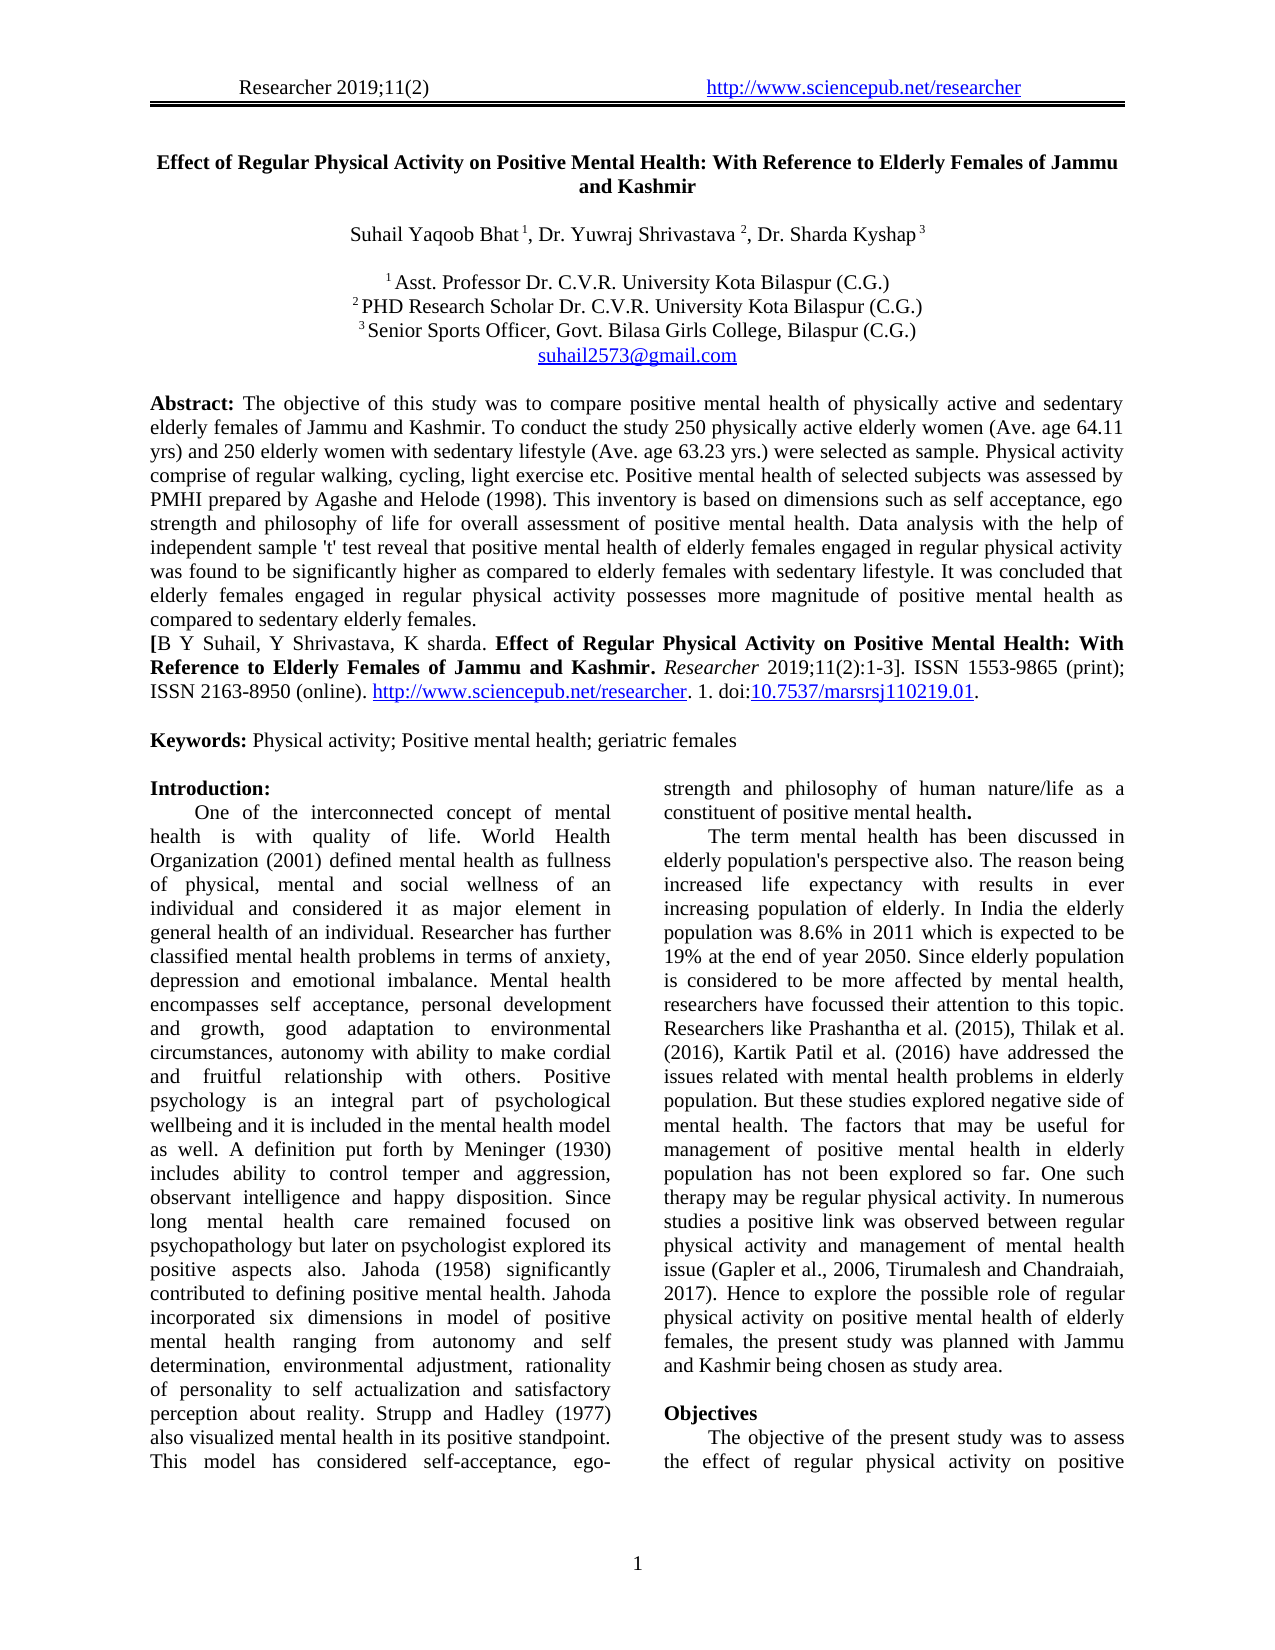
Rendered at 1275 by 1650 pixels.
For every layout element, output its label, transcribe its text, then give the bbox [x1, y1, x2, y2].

text 3 Senior Sports Officer, Govt. Bilasa Girls College, Bilaspur (C.G.) [150, 318, 1125, 342]
text Suhail Yaqoob Bhat 1, Dr. Yuwraj Shrivastava 2, Dr. Sharda Kyshap 3 [150, 222, 1125, 246]
text 2 PHD Research Scholar Dr. C.V.R. University Kota Bilaspur (C.G.) [150, 294, 1125, 318]
text Keywords: Physical activity; Positive mental health; geriatric females [150, 727, 1125, 752]
text Effect of Regular Physical Activity on Positive Mental Health: With Reference to Elderly Females of Jammu and Kashmir [150, 150, 1125, 198]
subtitle Abstract: The objective of this study was to compare positive mental health of physically active and sedentary elderly females of Jammu and Kashmir. To conduct the study 250 physically active elderly women (Ave. age 64.11 yrs) and 250 elderly women with sedentary lifestyle (Ave. age 63.23 yrs.) were selected as sample. Physical activity comprise of regular walking, cycling, light exercise etc. Positive mental health of selected subjects was assessed by PMHI prepared by Agashe and Helode (1998). This inventory is based on dimensions such as self acceptance, ego strength and philosophy of life for overall assessment of positive mental health. Data analysis with the help of independent sample 't' test reveal that positive mental health of elderly females engaged in regular physical activity was found to be significantly higher as compared to elderly females with sedentary lifestyle. It was concluded that elderly females engaged in regular physical activity possesses more magnitude of positive mental health as compared to sedentary elderly females. [150, 391, 1125, 631]
text [B Y Suhail, Y Shrivastava, K sharda. Effect of Regular Physical Activity on Positive Mental Health: With Reference to Elderly Females of Jammu and Kashmir. Researcher 2019;11(2):1-3]. ISSN 1553-9865 (print); ISSN 2163-8950 (online). http://www.sciencepub.net/researcher. 1. doi:10.7537/marsrsj110219.01. [150, 631, 1125, 703]
text The term mental health has been discussed in elderly population's perspective also. The reason being increased life expectancy with results in ever increasing population of elderly. In India the elderly population was 8.6% in 2011 which is expected to be 19% at the end of year 2050. Since elderly population is considered to be more affected by mental health, researchers have focussed their attention to this topic. Researchers like Prashantha et al. (2015), Thilak et al. (2016), Kartik Patil et al. (2016) have addressed the issues related with mental health problems in elderly population. But these studies explored negative side of mental health. The factors that may be useful for management of positive mental health in elderly population has not been explored so far. One such therapy may be regular physical activity. In numerous studies a positive link was observed between regular physical activity and management of mental health issue (Gapler et al., 2006, Tirumalesh and Chandraiah, 2017). Hence to explore the possible role of regular physical activity on positive mental health of elderly females, the present study was planned with Jammu and Kashmir being chosen as study area. [663, 824, 1125, 1377]
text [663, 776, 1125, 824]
text Introduction: [150, 776, 611, 800]
text One of the interconnected concept of mental health is with quality of life. World Health Organization (2001) defined mental health as fullness of physical, mental and social wellness of an individual and considered it as major element in general health of an individual. Researcher has further classified mental health problems in terms of anxiety, depression and emotional imbalance. Mental health encompasses self acceptance, personal development and growth, good adaptation to environmental circumstances, autonomy with ability to make cordial and fruitful relationship with others. Positive psychology is an integral part of psychological wellbeing and it is included in the mental health model as well. A definition put forth by Meninger (1930) includes ability to control temper and aggression, observant intelligence and happy disposition. Since long mental health care remained focused on psychopathology but later on psychologist explored its positive aspects also. Jahoda (1958) significantly contributed to defining positive mental health. Jahoda incorporated six dimensions in model of positive mental health ranging from autonomy and self determination, environmental adjustment, rationality of personality to self actualization and satisfactory perception about reality. Strupp and Hadley (1977) also visualized mental health in its positive standpoint. This model has considered self-acceptance, ego-strength and philosophy of human nature/life as a constituent of positive mental health. [150, 800, 611, 1473]
text 1 Asst. Professor Dr. C.V.R. University Kota Bilaspur (C.G.) [150, 270, 1125, 294]
text suhail2573@gmail.com [150, 342, 1125, 367]
text Objectives [663, 1401, 1125, 1425]
